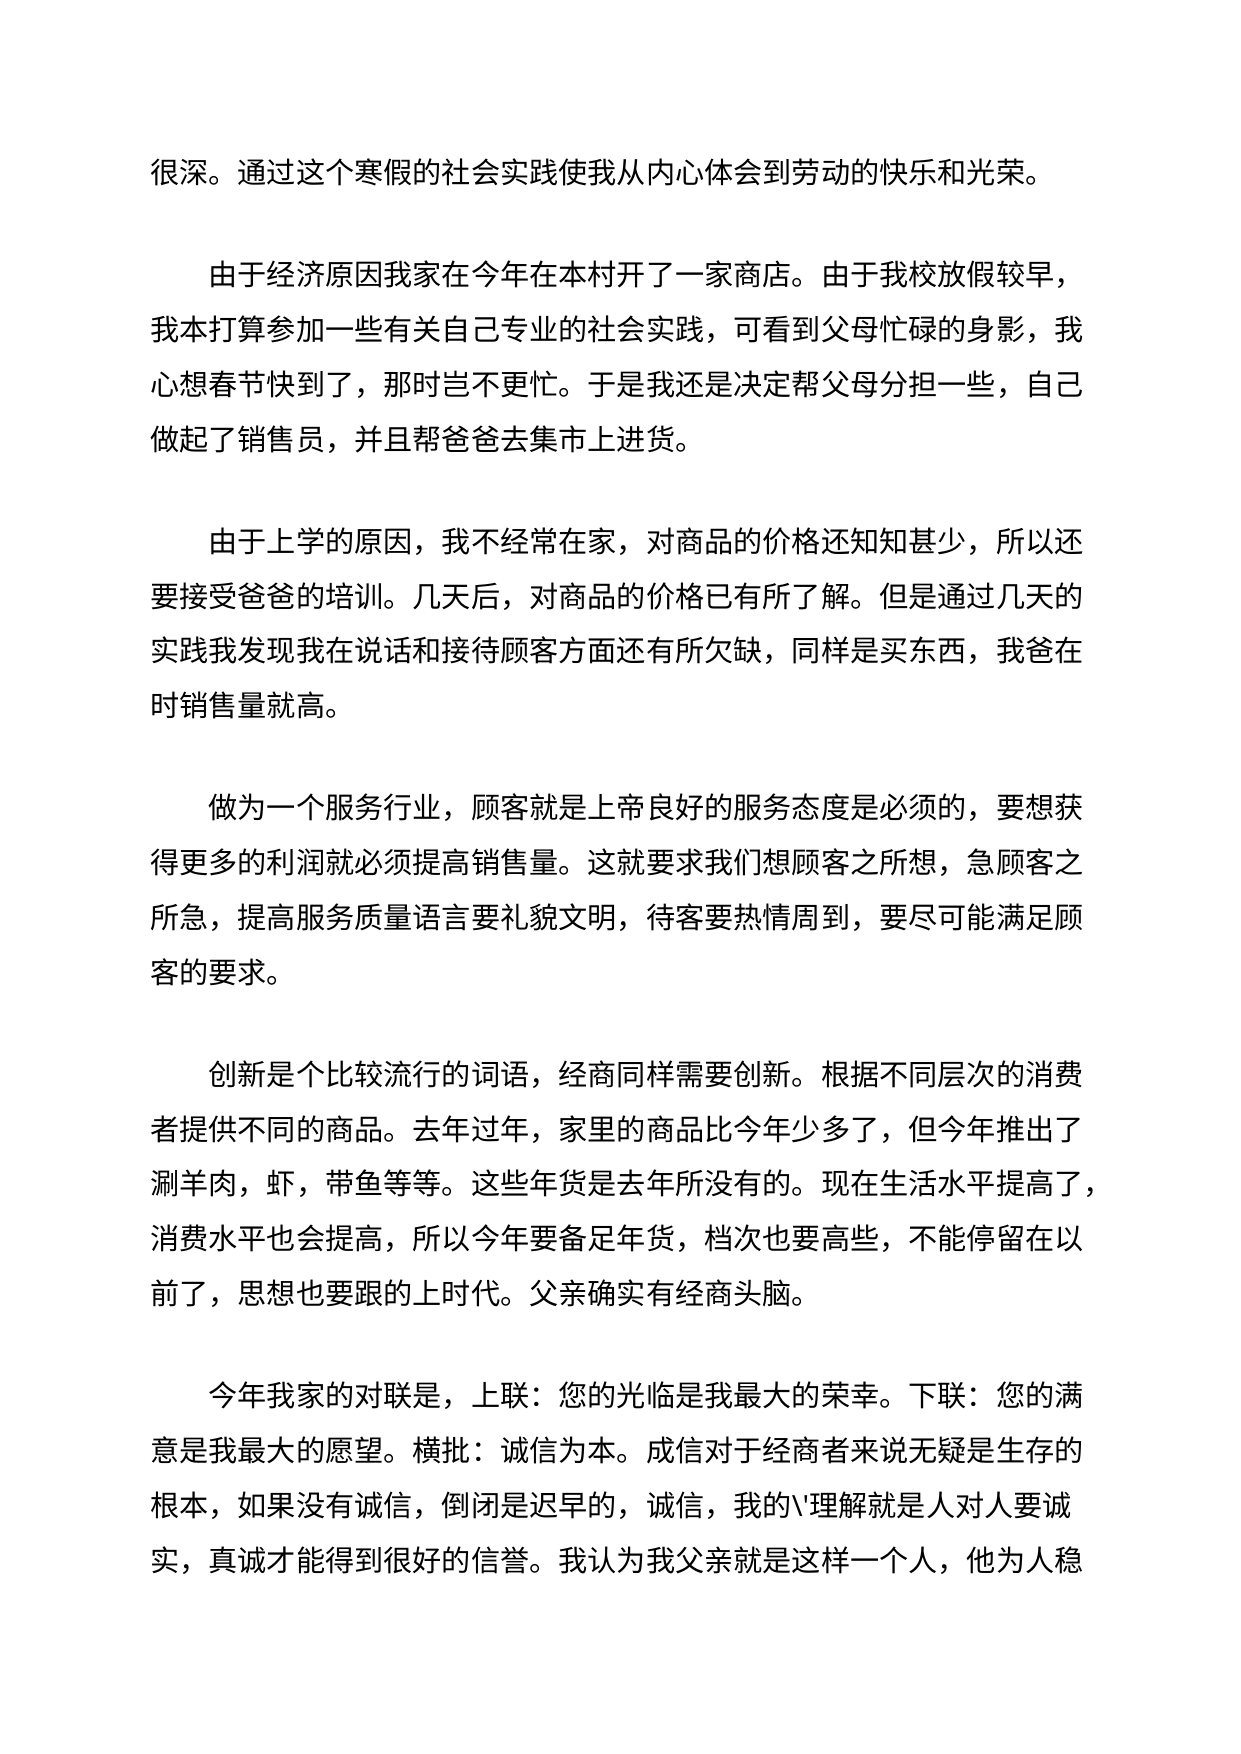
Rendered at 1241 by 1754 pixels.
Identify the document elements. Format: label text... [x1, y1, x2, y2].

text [150, 150, 1090, 192]
text 由于经济原因我家在今年在本村开了一家商店。由于我校放假较早，我本打算参加一些有关自己专业的社会实践，可看到父母忙碌的身影，我心想春节快到了，那时岂不更忙。于是我还是决定帮父母分担一些，自己做起了销售员，并且帮爸爸去集市上进货。 [150, 252, 1090, 459]
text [150, 1372, 1090, 1579]
text 创新是个比较流行的词语，经商同样需要创新。根据不同层次的消费者提供不同的商品。去年过年，家里的商品比今年少多了，但今年推出了涮羊肉，虾，带鱼等等。这些年货是去年所没有的。现在生活水平提高了，消费水平也会提高，所以今年要备足年货，档次也要高些，不能停留在以前了，思想也要跟的上时代。父亲确实有经商头脑。 [150, 1051, 1090, 1313]
text 做为一个服务行业，顾客就是上帝良好的服务态度是必须的，要想获得更多的利润就必须提高销售量。这就要求我们想顾客之所想，急顾客之所急，提高服务质量语言要礼貌文明，待客要热情周到，要尽可能满足顾客的要求。 [150, 785, 1090, 992]
text 由于上学的原因，我不经常在家，对商品的价格还知知甚少，所以还要接受爸爸的培训。几天后，对商品的价格已有所了解。但是通过几天的实践我发现我在说话和接待顾客方面还有所欠缺，同样是买东西，我爸在时销售量就高。 [150, 518, 1090, 725]
